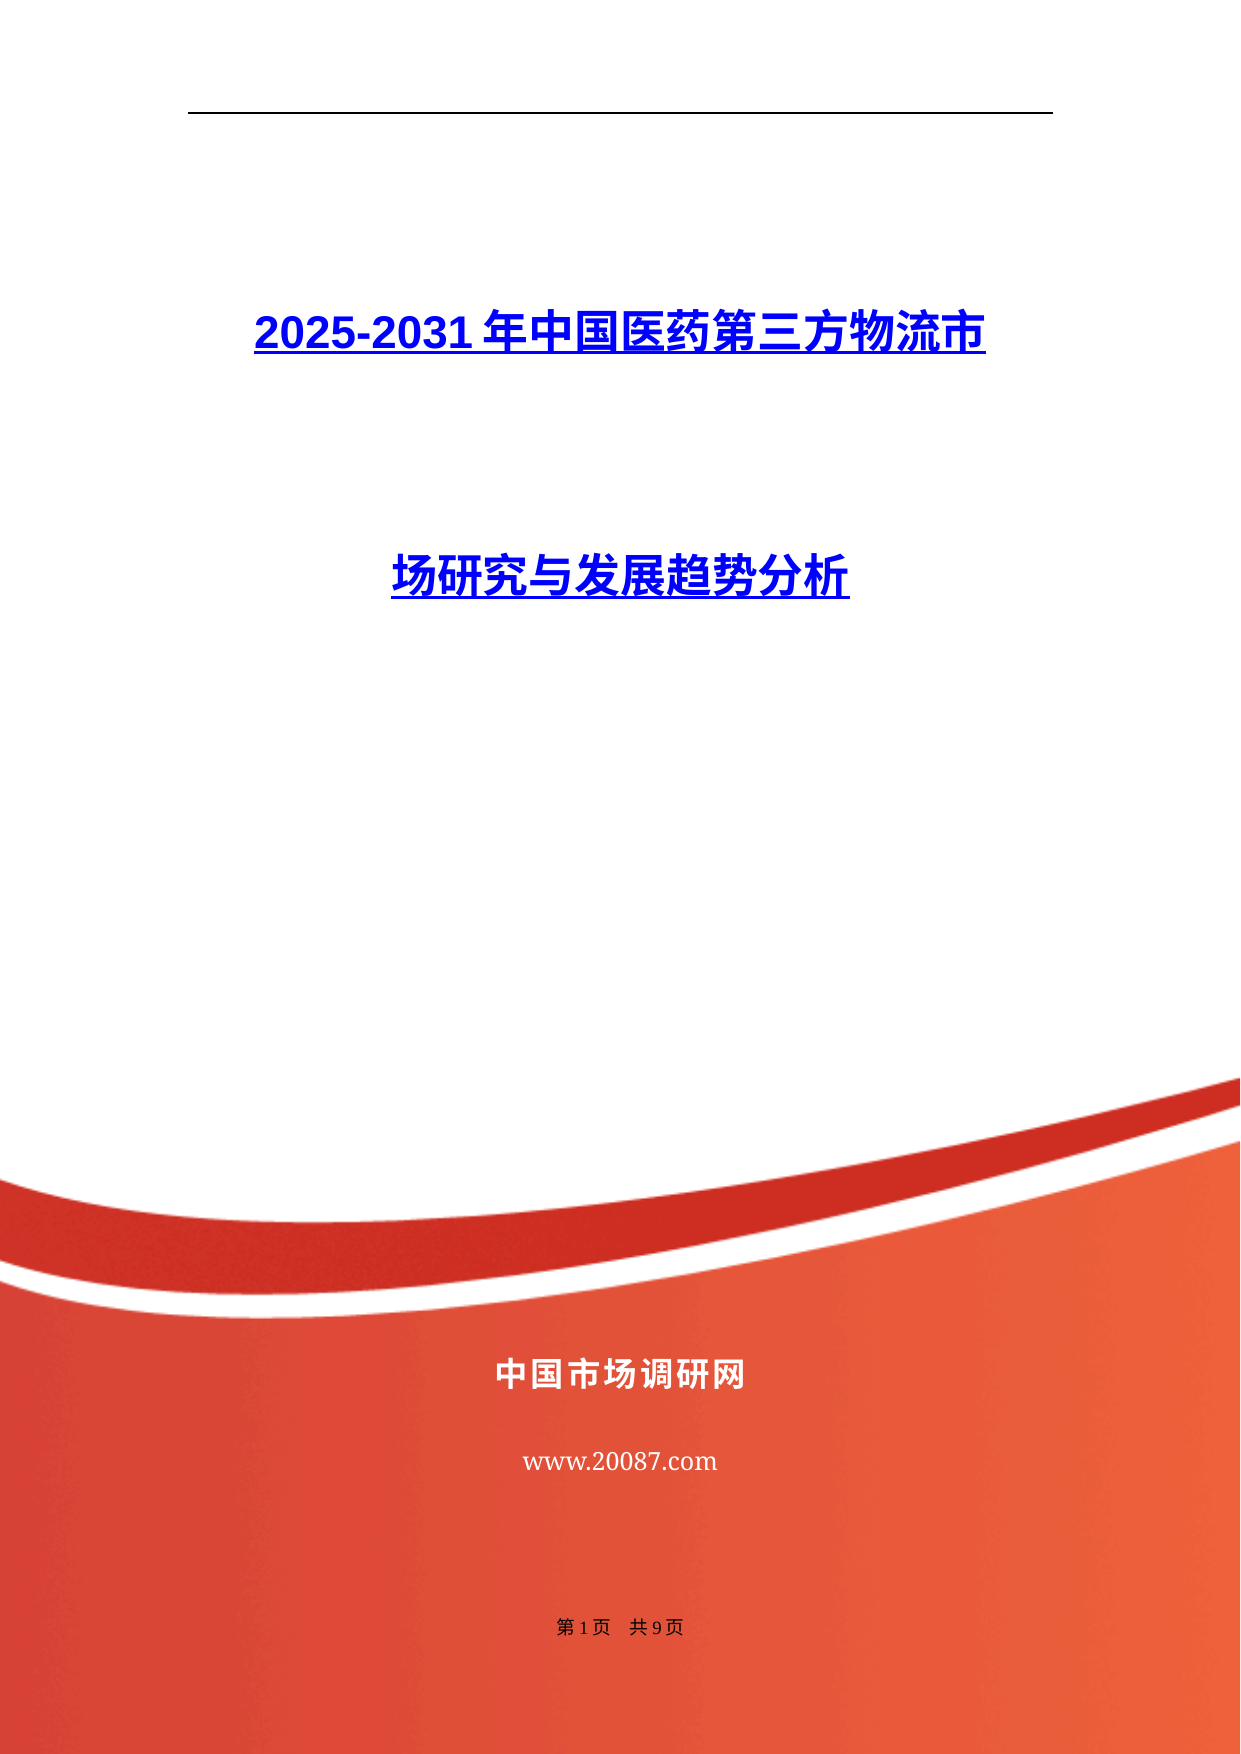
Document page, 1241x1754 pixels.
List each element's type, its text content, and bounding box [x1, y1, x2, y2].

table_header 2025-2031年中国医药第三方物流市场研究与发展趋势分析 [188, 207, 1053, 773]
picture [0, 1006, 1241, 1754]
subtitle 中国市场调研网 [187, 1339, 1053, 1404]
text www.20087.com [187, 1428, 1053, 1493]
